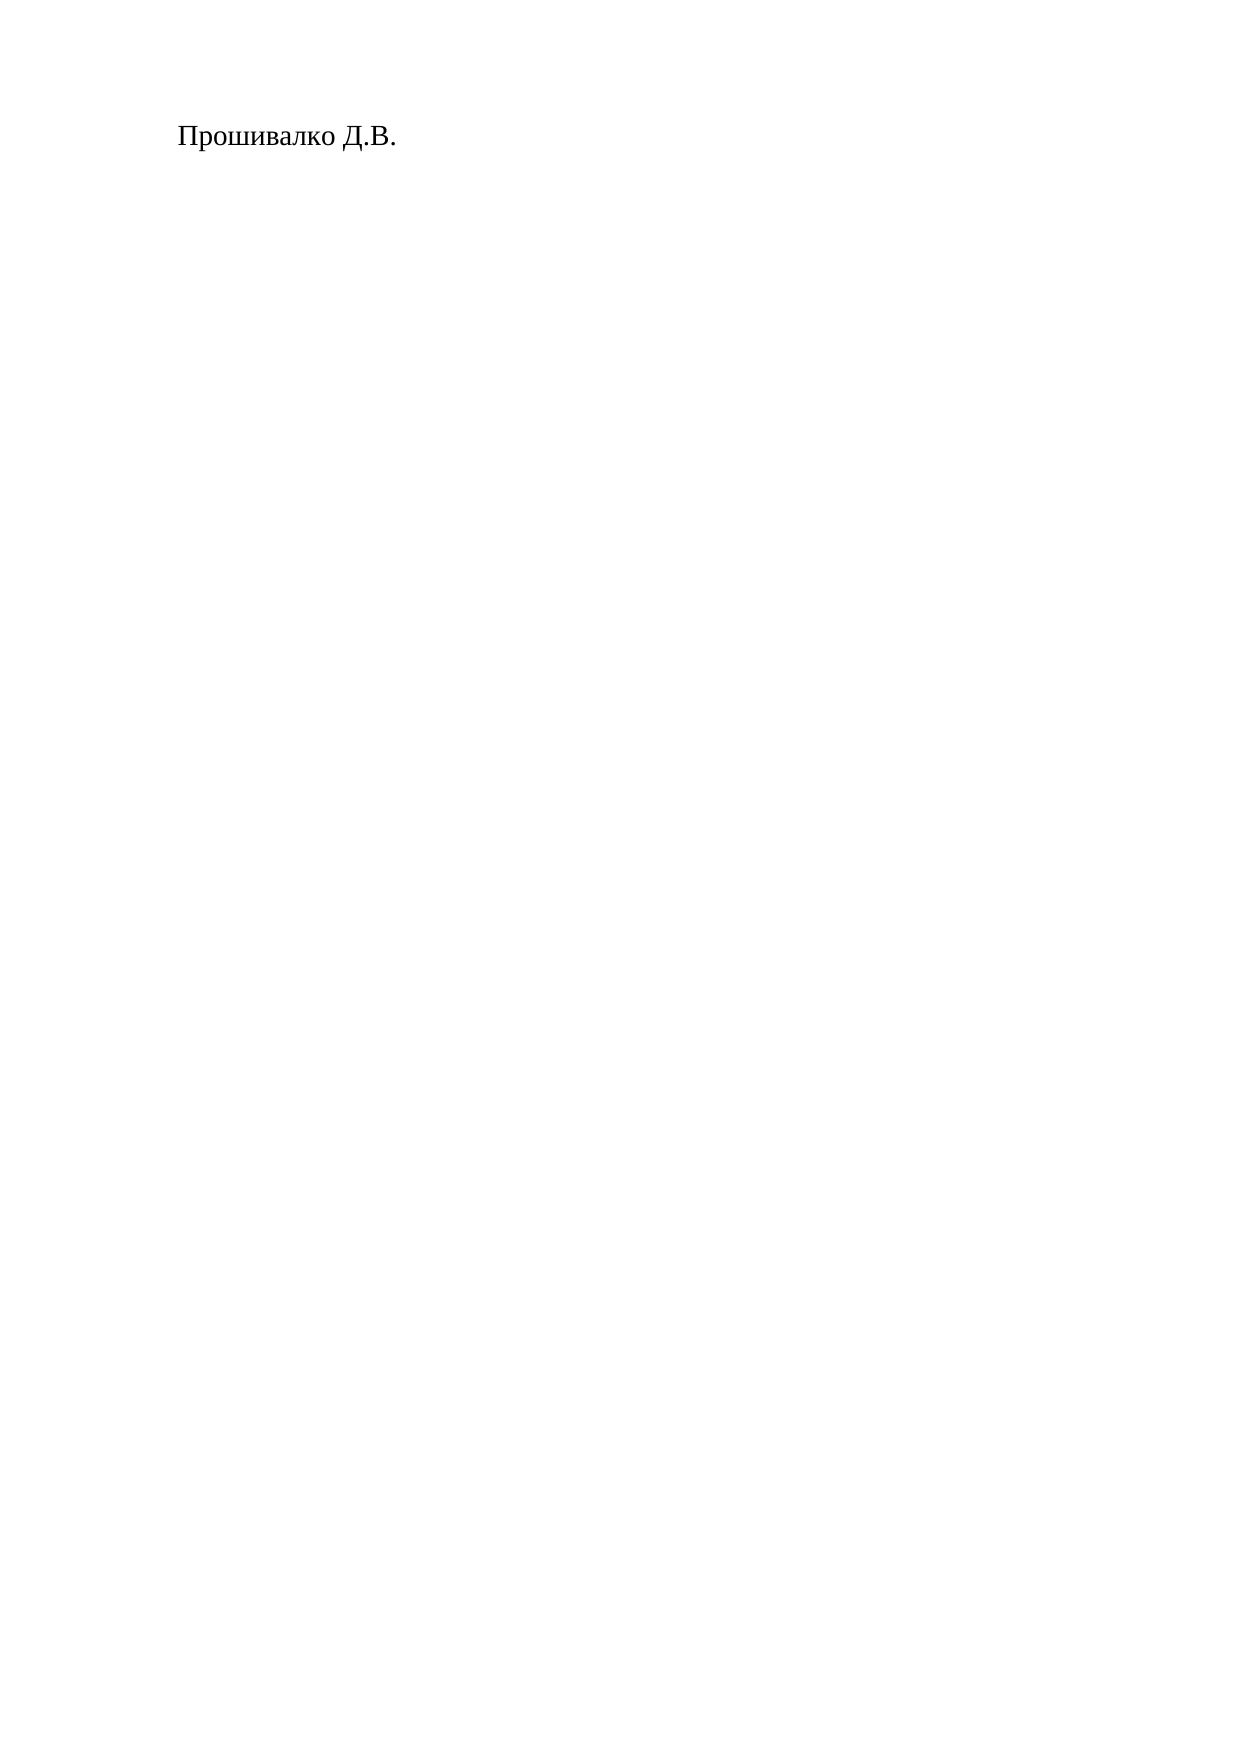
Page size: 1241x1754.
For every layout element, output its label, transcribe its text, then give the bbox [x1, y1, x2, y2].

text Прошивалко Д.В. [177, 118, 1152, 152]
